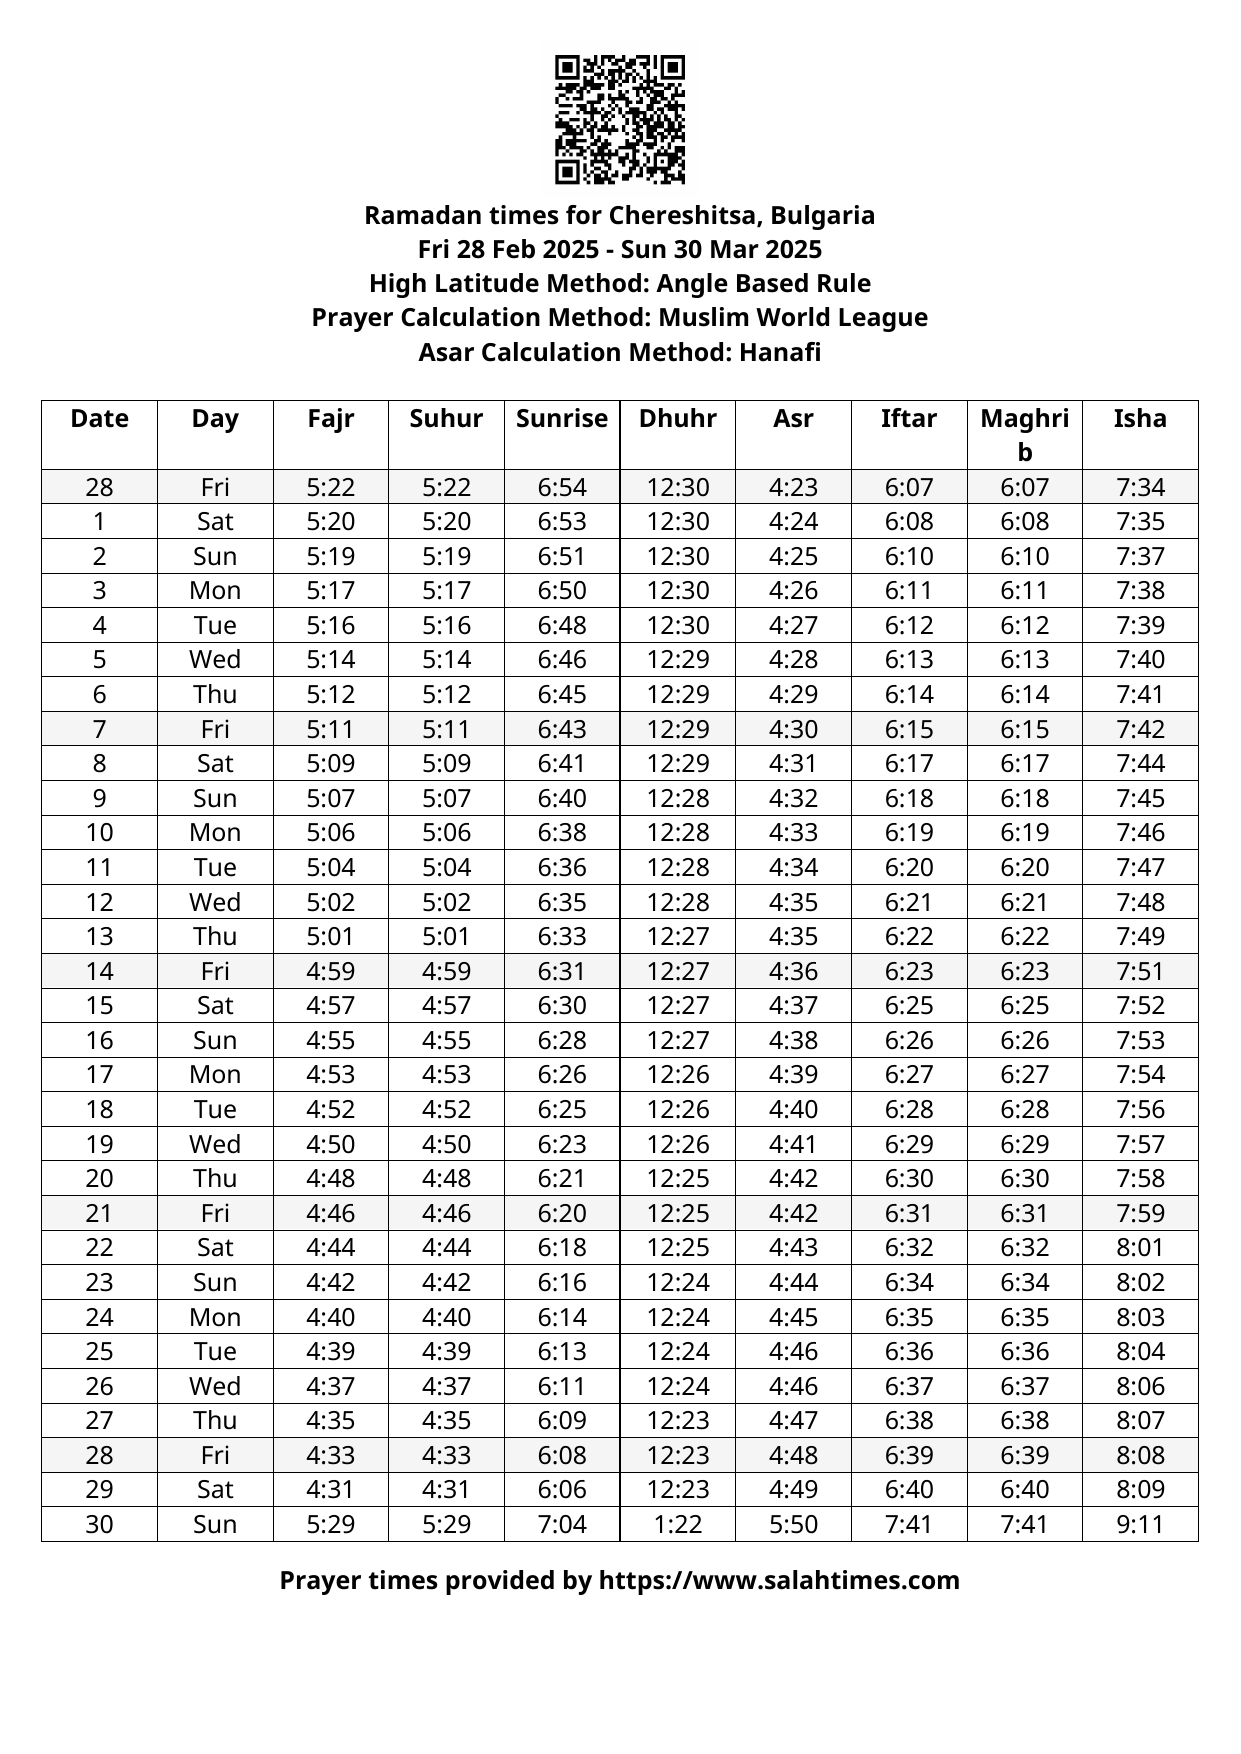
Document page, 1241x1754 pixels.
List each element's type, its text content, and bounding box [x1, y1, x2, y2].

table_cell 4:23 [736, 470, 851, 503]
table_cell 20 [42, 1161, 157, 1195]
table_cell Sun [158, 781, 273, 814]
table_cell 6 [42, 677, 157, 711]
table_cell 7:58 [1083, 1161, 1198, 1195]
table_cell 6:37 [968, 1369, 1082, 1402]
table_cell 8:01 [1083, 1231, 1198, 1264]
table_cell 9 [42, 781, 157, 814]
table_cell 12:28 [621, 816, 735, 849]
text Ramadan times for Chereshitsa, Bulgaria [42, 198, 1198, 232]
table_cell 12:29 [621, 746, 735, 780]
table_cell 6:09 [505, 1404, 619, 1437]
table_cell 6:08 [968, 504, 1082, 538]
table_cell 12:26 [621, 1092, 735, 1126]
table_cell 4:29 [736, 677, 851, 711]
table_cell 5:01 [389, 919, 504, 953]
table_cell 5:06 [389, 816, 504, 849]
table_cell 6:39 [968, 1438, 1082, 1472]
table_cell 6:15 [968, 712, 1082, 745]
table_cell 6:37 [852, 1369, 967, 1402]
table_cell 4:47 [736, 1404, 851, 1437]
table_cell 6:14 [968, 677, 1082, 711]
table_cell 6:13 [852, 643, 967, 676]
table_cell 4:57 [389, 989, 504, 1022]
table_cell 6:12 [968, 608, 1082, 642]
table_cell 4:45 [736, 1300, 851, 1333]
table_cell 6:07 [852, 470, 967, 503]
table_cell 6:23 [505, 1127, 619, 1160]
table_cell 5:29 [274, 1507, 388, 1541]
table_cell 5:06 [274, 816, 388, 849]
table_cell 6:28 [968, 1092, 1082, 1126]
table_cell 4:37 [274, 1369, 388, 1402]
table_cell 7:37 [1083, 539, 1198, 572]
table_cell Sat [158, 746, 273, 780]
table_cell 6:19 [852, 816, 967, 849]
table_cell Mon [158, 1058, 273, 1091]
table_cell 8:02 [1083, 1265, 1198, 1299]
table_cell 4:37 [736, 989, 851, 1022]
table_cell 4:50 [389, 1127, 504, 1160]
table_cell 12:29 [621, 677, 735, 711]
table_cell 12:28 [621, 885, 735, 918]
table_cell 5:19 [389, 539, 504, 572]
table_cell Fri [158, 954, 273, 987]
table_cell 6:06 [505, 1473, 619, 1506]
table_cell 7:49 [1083, 919, 1198, 953]
table_cell 6:13 [968, 643, 1082, 676]
table_cell 4:26 [736, 574, 851, 607]
table_cell 7:54 [1083, 1058, 1198, 1091]
table_cell 25 [42, 1334, 157, 1368]
table_cell 4:24 [736, 504, 851, 538]
table_cell 6:30 [852, 1161, 967, 1195]
table_cell Wed [158, 1369, 273, 1402]
table_cell 12:26 [621, 1058, 735, 1091]
table_cell 4:33 [736, 816, 851, 849]
table_cell 6:21 [505, 1161, 619, 1195]
table_cell 6:11 [505, 1369, 619, 1402]
table_cell 6:38 [852, 1404, 967, 1437]
table_cell 7:52 [1083, 989, 1198, 1022]
table_cell 6:35 [968, 1300, 1082, 1333]
table_cell 5:22 [389, 470, 504, 503]
table_cell 6:26 [852, 1023, 967, 1057]
table_cell 7:47 [1083, 850, 1198, 884]
table_header Maghrib [968, 401, 1082, 469]
table_cell 7:48 [1083, 885, 1198, 918]
table_cell 14 [42, 954, 157, 987]
table_cell 5:29 [389, 1507, 504, 1541]
table_cell Tue [158, 1092, 273, 1126]
table_cell 7:41 [1083, 677, 1198, 711]
table_cell 5:14 [389, 643, 504, 676]
table_cell 6:35 [505, 885, 619, 918]
table_cell 5:22 [274, 470, 388, 503]
table_cell 6:25 [968, 989, 1082, 1022]
table_cell 6:36 [852, 1334, 967, 1368]
table_cell 5:17 [389, 574, 504, 607]
table_cell 5:04 [274, 850, 388, 884]
table_cell 6:27 [968, 1058, 1082, 1091]
table_cell 5 [42, 643, 157, 676]
table_cell 12:23 [621, 1438, 735, 1472]
table_cell 4:40 [274, 1300, 388, 1333]
table_header Asr [736, 401, 851, 469]
table_cell 7:04 [505, 1507, 619, 1541]
table_cell 6:39 [852, 1438, 967, 1472]
table_cell 12:30 [621, 608, 735, 642]
table_cell 8:03 [1083, 1300, 1198, 1333]
table_cell 6:23 [968, 954, 1082, 987]
table_cell 4:52 [389, 1092, 504, 1126]
table_cell 12:30 [621, 470, 735, 503]
table_cell 22 [42, 1231, 157, 1264]
table_cell 6:31 [968, 1196, 1082, 1229]
table_cell 7:59 [1083, 1196, 1198, 1229]
table_cell 7:56 [1083, 1092, 1198, 1126]
table_cell Sat [158, 504, 273, 538]
table_cell 5:09 [389, 746, 504, 780]
table_cell 5:16 [389, 608, 504, 642]
table_cell 4:44 [274, 1231, 388, 1264]
table_cell 6:10 [968, 539, 1082, 572]
table_header Sunrise [505, 401, 619, 469]
table_cell 4:55 [389, 1023, 504, 1057]
table_cell 4:28 [736, 643, 851, 676]
table_cell 6:22 [852, 919, 967, 953]
table_cell Sun [158, 539, 273, 572]
table_cell 4:48 [736, 1438, 851, 1472]
table_cell 12:25 [621, 1196, 735, 1229]
table_cell Tue [158, 1334, 273, 1368]
table_cell 12:30 [621, 539, 735, 572]
table_header Isha [1083, 401, 1198, 469]
table_cell 4:35 [736, 885, 851, 918]
table_cell 12:29 [621, 712, 735, 745]
table_cell 4:33 [274, 1438, 388, 1472]
table_cell 5:02 [389, 885, 504, 918]
table_cell 6:27 [852, 1058, 967, 1091]
table_cell 6:11 [968, 574, 1082, 607]
table_cell 12:27 [621, 954, 735, 987]
table_cell 8:09 [1083, 1473, 1198, 1506]
table_cell Fri [158, 712, 273, 745]
table_cell 6:32 [852, 1231, 967, 1264]
table_cell 6:14 [852, 677, 967, 711]
table_cell 4:46 [389, 1196, 504, 1229]
table_cell 6:14 [505, 1300, 619, 1333]
table_cell 12:25 [621, 1161, 735, 1195]
table_cell 7:45 [1083, 781, 1198, 814]
table_cell 16 [42, 1023, 157, 1057]
table_cell 8:06 [1083, 1369, 1198, 1402]
table_cell 4:25 [736, 539, 851, 572]
table_cell 8:08 [1083, 1438, 1198, 1472]
table_cell 12:24 [621, 1369, 735, 1402]
table_cell Thu [158, 1161, 273, 1195]
table_cell 6:48 [505, 608, 619, 642]
picture [542, 41, 699, 198]
table_cell 5:20 [389, 504, 504, 538]
table_cell 6:18 [852, 781, 967, 814]
text High Latitude Method: Angle Based Rule [42, 266, 1198, 300]
table_cell 4:31 [389, 1473, 504, 1506]
table_cell 4:44 [736, 1265, 851, 1299]
table_cell 6:46 [505, 643, 619, 676]
table_cell 5:07 [274, 781, 388, 814]
table_cell 6:20 [505, 1196, 619, 1229]
table_cell 7:34 [1083, 470, 1198, 503]
table_cell 6:28 [852, 1092, 967, 1126]
table_cell 6:08 [852, 504, 967, 538]
table_cell Sat [158, 1231, 273, 1264]
table_cell 24 [42, 1300, 157, 1333]
table_cell 4:37 [389, 1369, 504, 1402]
table_cell 7:41 [968, 1507, 1082, 1541]
table_cell 6:10 [852, 539, 967, 572]
table_cell 6:45 [505, 677, 619, 711]
table_cell 4:49 [736, 1473, 851, 1506]
table_cell 23 [42, 1265, 157, 1299]
table_cell 6:07 [968, 470, 1082, 503]
table_cell 4:35 [389, 1404, 504, 1437]
table_cell 5:11 [274, 712, 388, 745]
table_cell 28 [42, 470, 157, 503]
table_cell 6:11 [852, 574, 967, 607]
table_cell 6:13 [505, 1334, 619, 1368]
table_cell 4:52 [274, 1092, 388, 1126]
table_cell 9:11 [1083, 1507, 1198, 1541]
table_cell 4:48 [274, 1161, 388, 1195]
table_cell 12:24 [621, 1300, 735, 1333]
table_cell 5:14 [274, 643, 388, 676]
table_cell Wed [158, 885, 273, 918]
table_cell 6:19 [968, 816, 1082, 849]
table_cell 5:04 [389, 850, 504, 884]
table_cell 21 [42, 1196, 157, 1229]
table_cell 28 [42, 1438, 157, 1472]
table_cell 5:12 [389, 677, 504, 711]
table_cell 6:31 [852, 1196, 967, 1229]
table_cell 3 [42, 574, 157, 607]
table_cell 6:40 [968, 1473, 1082, 1506]
table_cell 5:17 [274, 574, 388, 607]
table_cell 6:53 [505, 504, 619, 538]
table_cell 4:42 [389, 1265, 504, 1299]
table_header Iftar [852, 401, 967, 469]
table_cell 7:40 [1083, 643, 1198, 676]
table_cell 12:24 [621, 1265, 735, 1299]
table_cell 4:55 [274, 1023, 388, 1057]
table_cell 6:50 [505, 574, 619, 607]
table_cell 6:51 [505, 539, 619, 572]
table_cell 30 [42, 1507, 157, 1541]
table_cell 13 [42, 919, 157, 953]
table_cell 12 [42, 885, 157, 918]
table_cell 7:39 [1083, 608, 1198, 642]
table_cell 4:35 [274, 1404, 388, 1437]
table_cell 4:53 [389, 1058, 504, 1091]
table_cell 7:44 [1083, 746, 1198, 780]
table_cell 7:42 [1083, 712, 1198, 745]
table_cell 6:30 [968, 1161, 1082, 1195]
table_cell 12:28 [621, 781, 735, 814]
table_cell 29 [42, 1473, 157, 1506]
table_cell 5:12 [274, 677, 388, 711]
table_cell 1:22 [621, 1507, 735, 1541]
table_cell 15 [42, 989, 157, 1022]
table_cell 6:17 [968, 746, 1082, 780]
table_cell 5:02 [274, 885, 388, 918]
table_cell 12:30 [621, 574, 735, 607]
table_cell 4:40 [736, 1092, 851, 1126]
table_cell 6:23 [852, 954, 967, 987]
table_cell Sun [158, 1265, 273, 1299]
table_cell 4:42 [736, 1196, 851, 1229]
table_cell 4:36 [736, 954, 851, 987]
table_header Day [158, 401, 273, 469]
text Asar Calculation Method: Hanafi [42, 334, 1198, 368]
table_cell 6:40 [505, 781, 619, 814]
table_cell 12:27 [621, 919, 735, 953]
table_cell Wed [158, 1127, 273, 1160]
table_cell 6:38 [505, 816, 619, 849]
table_cell 5:16 [274, 608, 388, 642]
table_cell 6:20 [852, 850, 967, 884]
table_cell 4:31 [274, 1473, 388, 1506]
table_cell 6:20 [968, 850, 1082, 884]
table_header Date [42, 401, 157, 469]
table_cell 8:07 [1083, 1404, 1198, 1437]
table_cell 6:38 [968, 1404, 1082, 1437]
table_cell Wed [158, 643, 273, 676]
table_cell 6:31 [505, 954, 619, 987]
table_cell Mon [158, 1300, 273, 1333]
table_cell 6:28 [505, 1023, 619, 1057]
table_cell 7:53 [1083, 1023, 1198, 1057]
table_cell 10 [42, 816, 157, 849]
table_cell 4:40 [389, 1300, 504, 1333]
table_cell 4:46 [274, 1196, 388, 1229]
table_cell 8:04 [1083, 1334, 1198, 1368]
table_cell 4:59 [389, 954, 504, 987]
table_cell 4:34 [736, 850, 851, 884]
table_cell 6:18 [968, 781, 1082, 814]
table_cell 7:38 [1083, 574, 1198, 607]
table_cell 4:30 [736, 712, 851, 745]
table_cell Mon [158, 574, 273, 607]
table_cell 19 [42, 1127, 157, 1160]
table_cell Tue [158, 608, 273, 642]
text Fri 28 Feb 2025 - Sun 30 Mar 2025 [42, 232, 1198, 266]
table_cell 6:15 [852, 712, 967, 745]
table_cell 7:35 [1083, 504, 1198, 538]
table_cell 2 [42, 539, 157, 572]
table_cell 12:23 [621, 1404, 735, 1437]
table_cell 6:12 [852, 608, 967, 642]
table_header Dhuhr [621, 401, 735, 469]
table_cell Sun [158, 1507, 273, 1541]
table_cell 12:24 [621, 1334, 735, 1368]
table_cell 4:50 [274, 1127, 388, 1160]
table_cell 4:35 [736, 919, 851, 953]
table_header Suhur [389, 401, 504, 469]
table_cell 4:39 [274, 1334, 388, 1368]
table_cell 6:25 [505, 1092, 619, 1126]
table_cell 12:23 [621, 1473, 735, 1506]
table_cell 12:30 [621, 504, 735, 538]
table_cell 7:41 [852, 1507, 967, 1541]
table_cell 6:34 [968, 1265, 1082, 1299]
table_cell 12:27 [621, 1023, 735, 1057]
table_cell 4:31 [736, 746, 851, 780]
table_cell 6:35 [852, 1300, 967, 1333]
table_cell 4:59 [274, 954, 388, 987]
table_cell 12:27 [621, 989, 735, 1022]
table_cell 18 [42, 1092, 157, 1126]
table_cell 7:57 [1083, 1127, 1198, 1160]
table_cell 4:39 [736, 1058, 851, 1091]
table_cell 6:54 [505, 470, 619, 503]
text Prayer times provided by https://www.salahtimes.com [42, 1563, 1198, 1597]
table_cell 12:26 [621, 1127, 735, 1160]
table_cell Mon [158, 816, 273, 849]
table_cell 4 [42, 608, 157, 642]
table_cell 6:21 [852, 885, 967, 918]
table_cell 6:18 [505, 1231, 619, 1264]
table_cell 5:07 [389, 781, 504, 814]
table_cell 4:39 [389, 1334, 504, 1368]
table_cell 4:53 [274, 1058, 388, 1091]
table_cell 4:44 [389, 1231, 504, 1264]
table_cell 12:28 [621, 850, 735, 884]
table_cell 4:42 [274, 1265, 388, 1299]
table_cell 5:20 [274, 504, 388, 538]
table_cell 4:27 [736, 608, 851, 642]
table_cell 4:42 [736, 1161, 851, 1195]
table_cell 4:41 [736, 1127, 851, 1160]
table_cell 5:11 [389, 712, 504, 745]
table_cell 6:30 [505, 989, 619, 1022]
table_cell 4:33 [389, 1438, 504, 1472]
table_cell Fri [158, 1196, 273, 1229]
table_cell 4:46 [736, 1334, 851, 1368]
table_cell 6:36 [968, 1334, 1082, 1368]
table_cell 6:08 [505, 1438, 619, 1472]
table_cell 6:17 [852, 746, 967, 780]
table_cell Fri [158, 470, 273, 503]
table_cell Tue [158, 850, 273, 884]
table_cell 4:43 [736, 1231, 851, 1264]
table_cell 6:41 [505, 746, 619, 780]
table_cell Thu [158, 677, 273, 711]
table_cell 6:22 [968, 919, 1082, 953]
table_cell Sat [158, 1473, 273, 1506]
table_cell 8 [42, 746, 157, 780]
table_cell Fri [158, 1438, 273, 1472]
table_cell 4:57 [274, 989, 388, 1022]
table_cell 6:40 [852, 1473, 967, 1506]
table_cell 6:26 [968, 1023, 1082, 1057]
text Prayer Calculation Method: Muslim World League [42, 300, 1198, 334]
table_cell 4:48 [389, 1161, 504, 1195]
table_cell 6:33 [505, 919, 619, 953]
table_cell 5:01 [274, 919, 388, 953]
table_cell 6:29 [968, 1127, 1082, 1160]
table_cell 27 [42, 1404, 157, 1437]
table_cell 6:36 [505, 850, 619, 884]
table_cell 6:32 [968, 1231, 1082, 1264]
table_cell 6:26 [505, 1058, 619, 1091]
table_cell 7 [42, 712, 157, 745]
table_cell 12:25 [621, 1231, 735, 1264]
table_cell 5:19 [274, 539, 388, 572]
table_cell 6:16 [505, 1265, 619, 1299]
table_cell 4:38 [736, 1023, 851, 1057]
table_header Fajr [274, 401, 388, 469]
table_cell 4:46 [736, 1369, 851, 1402]
table_cell 11 [42, 850, 157, 884]
table_cell 6:43 [505, 712, 619, 745]
table_cell Sat [158, 989, 273, 1022]
table_cell 7:46 [1083, 816, 1198, 849]
table_cell 26 [42, 1369, 157, 1402]
table_cell 5:50 [736, 1507, 851, 1541]
table_cell Thu [158, 1404, 273, 1437]
table_cell Thu [158, 919, 273, 953]
table_cell Sun [158, 1023, 273, 1057]
table_cell 6:21 [968, 885, 1082, 918]
table_cell 7:51 [1083, 954, 1198, 987]
table_cell 6:34 [852, 1265, 967, 1299]
table_cell 5:09 [274, 746, 388, 780]
table_cell 12:29 [621, 643, 735, 676]
table_cell 17 [42, 1058, 157, 1091]
table_cell 6:29 [852, 1127, 967, 1160]
table_cell 4:32 [736, 781, 851, 814]
table_cell 6:25 [852, 989, 967, 1022]
table_cell 1 [42, 504, 157, 538]
